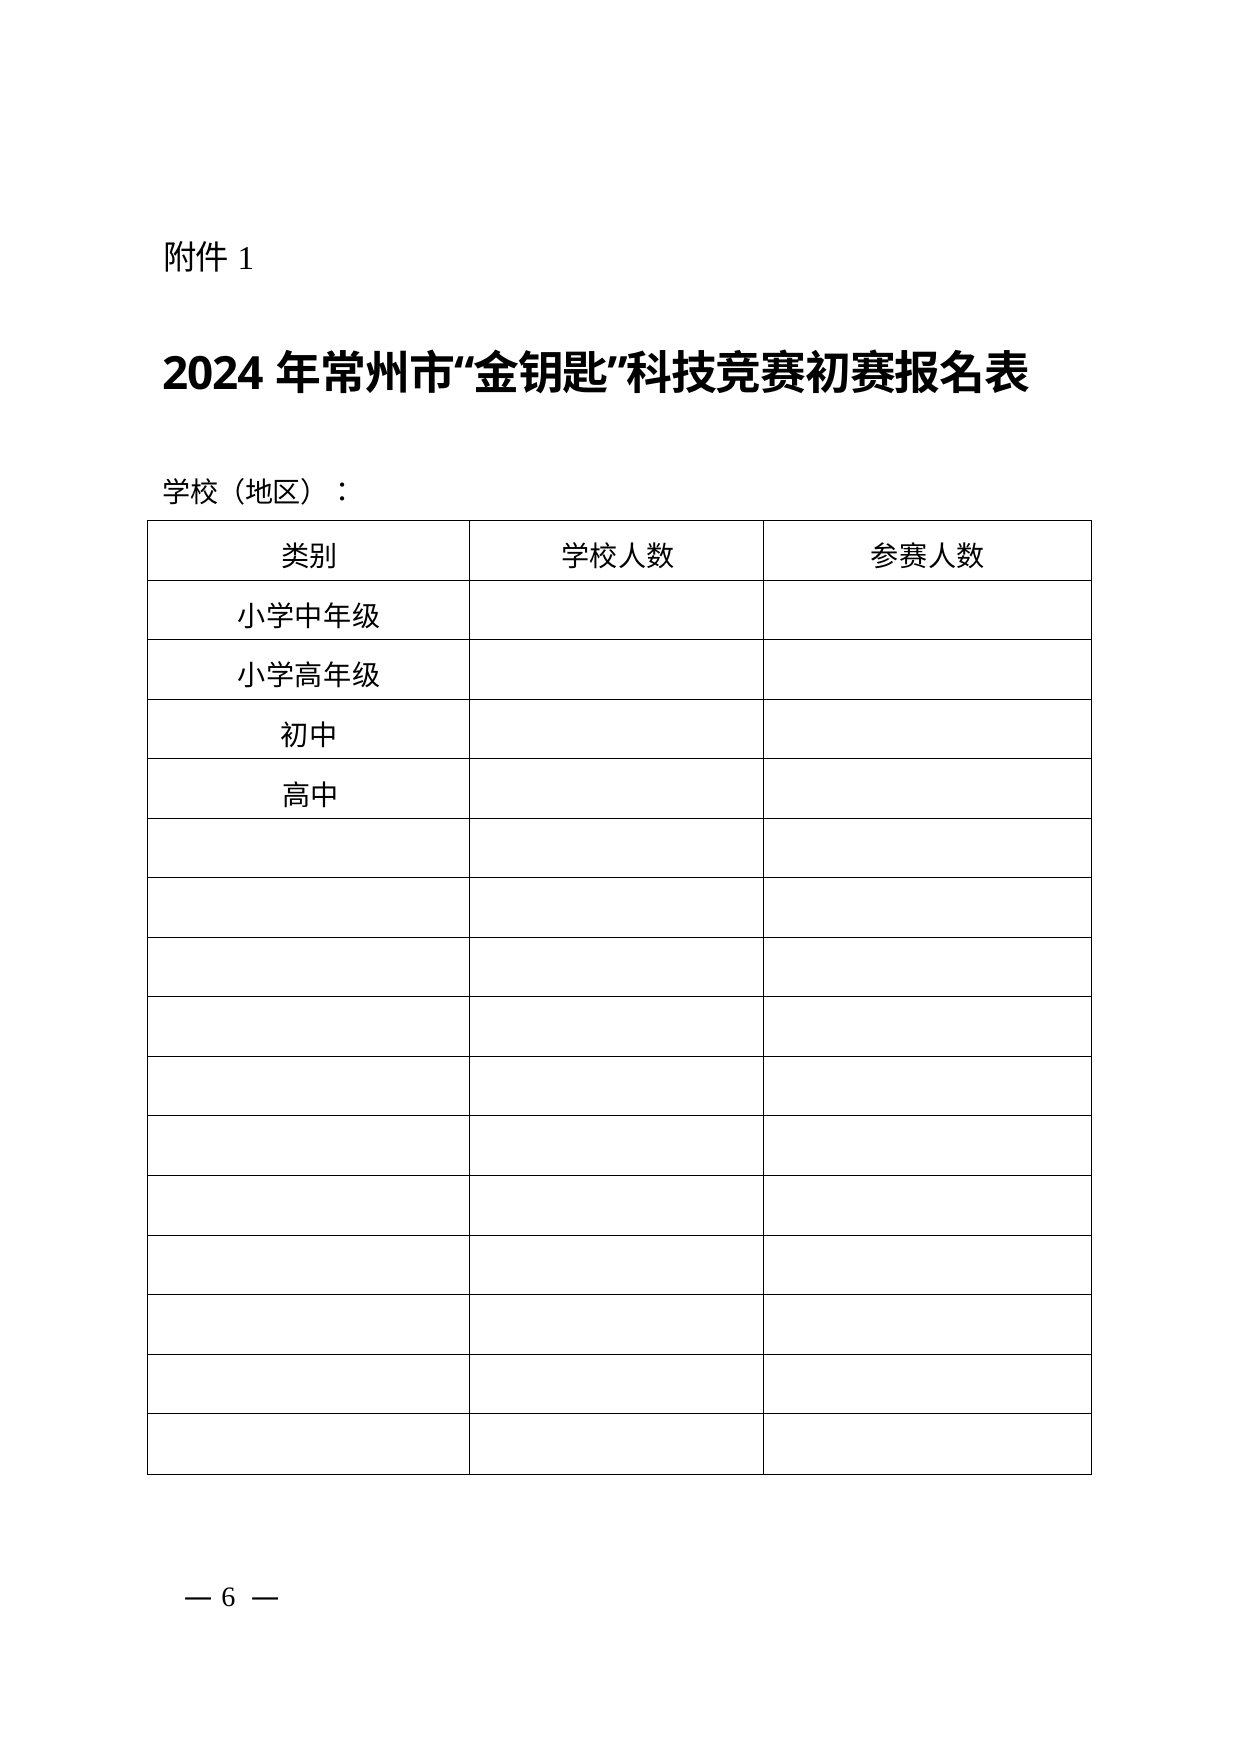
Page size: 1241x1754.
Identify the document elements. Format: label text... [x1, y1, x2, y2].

table_cell [470, 878, 763, 937]
table_cell 高中 [148, 759, 469, 818]
table_cell [764, 1355, 1091, 1413]
table_cell 初中 [148, 700, 469, 758]
table_cell [764, 581, 1091, 639]
table_cell [148, 1116, 469, 1175]
table_cell [764, 997, 1091, 1056]
text 2024 年常州市“金钥匙”科技竞赛初赛报名表 [162, 347, 1093, 400]
table_cell [764, 819, 1091, 877]
table_cell [764, 1057, 1091, 1115]
table_cell [470, 1414, 763, 1473]
table_cell [470, 1355, 763, 1413]
table_cell [148, 819, 469, 877]
table_cell [764, 878, 1091, 937]
table_cell [148, 997, 469, 1056]
table_cell 小学高年级 [148, 640, 469, 699]
table_cell [764, 1236, 1091, 1294]
table_cell [764, 1295, 1091, 1353]
table_cell [148, 1414, 469, 1473]
table_cell [764, 1414, 1091, 1473]
table_cell [148, 1176, 469, 1234]
table_cell [148, 1295, 469, 1353]
table_cell [470, 1295, 763, 1353]
table_cell [470, 819, 763, 877]
table_cell [148, 1057, 469, 1115]
table_header 参赛人数 [764, 521, 1091, 580]
table_header 类别 [148, 521, 469, 580]
table_cell [764, 759, 1091, 818]
table_header 学校人数 [470, 521, 763, 580]
table_cell [764, 700, 1091, 758]
table_cell 小学中年级 [148, 581, 469, 639]
table_cell [148, 878, 469, 937]
table_cell [148, 1236, 469, 1294]
table_cell [470, 700, 763, 758]
table_cell [470, 640, 763, 699]
table_cell [764, 938, 1091, 996]
table_cell [470, 759, 763, 818]
table_cell [470, 1116, 763, 1175]
table_cell [470, 1236, 763, 1294]
table_cell [764, 1116, 1091, 1175]
table_cell [764, 640, 1091, 699]
table_cell [470, 997, 763, 1056]
table_cell [470, 1176, 763, 1234]
text 附件 1 [163, 236, 1093, 278]
table_cell [148, 938, 469, 996]
table_cell [470, 1057, 763, 1115]
text 学校（地区）： [162, 475, 1093, 510]
table_cell [470, 581, 763, 639]
table_cell [470, 938, 763, 996]
table_cell [764, 1176, 1091, 1234]
table_cell [148, 1355, 469, 1413]
